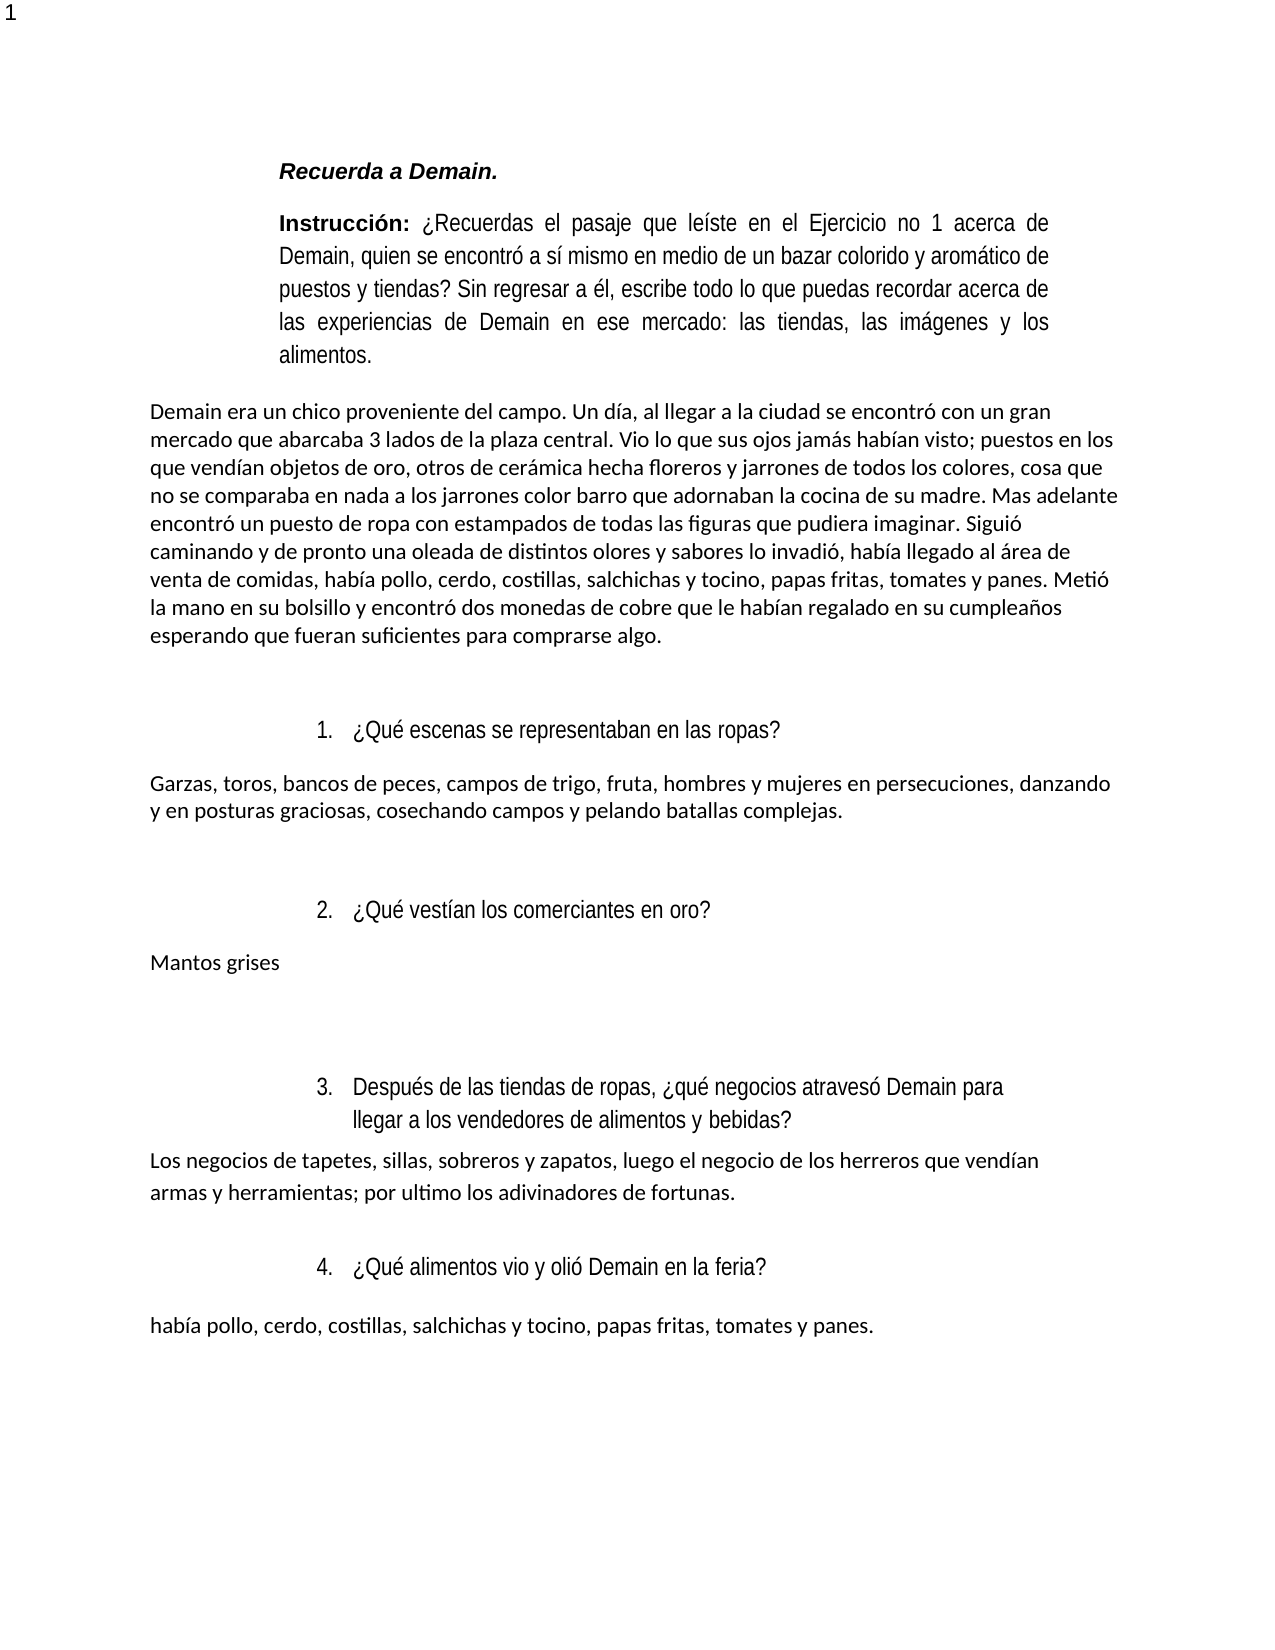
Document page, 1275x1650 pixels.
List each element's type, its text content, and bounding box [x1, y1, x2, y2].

text Garzas, toros, bancos de peces, campos de trigo, fruta, hombres y mujeres en persecuciones, danzando y en posturas graciosas, cosechando campos y pelando batallas complejas. [150, 769, 1125, 825]
list ¿Qué alimentos vio y olió Demain en la feria? [316, 1252, 1125, 1280]
text Mantos grises [150, 948, 1125, 976]
text Recuerda a Demain. [279, 158, 553, 184]
text Los negocios de tapetes, sillas, sobreros y zapatos, luego el negocio de los herreros que vendían armas y herramientas; por ultimo los adivinadores de fortunas. [150, 1146, 1052, 1206]
subtitle Instrucción: ¿Recuerdas el pasaje que leíste en el Ejercicio no 1 acerca de Demain, quien se encontró a sí mismo en medio de un bazar colorido y aromático de puestos y tiendas? Sin regresar a él, escribe todo lo que puedas recordar acerca de las experiencias de Demain en ese mercado: las tiendas, las imágenes y los alimentos. [279, 208, 1051, 368]
list Después de las tiendas de ropas, ¿qué negocios atravesó Demain para llegar a los vendedores de alimentos y bebidas? [316, 1072, 1052, 1134]
list ¿Qué escenas se representaban en las ropas? [316, 715, 1125, 744]
text había pollo, cerdo, costillas, salchichas y tocino, papas fritas, tomates y panes. [150, 1311, 1125, 1339]
list ¿Qué vestían los comerciantes en oro? [316, 894, 1125, 923]
text Demain era un chico proveniente del campo. Un día, al llegar a la ciudad se encontró con un gran mercado que abarcaba 3 lados de la plaza central. Vio lo que sus ojos jamás habían visto; puestos en los que vendían objetos de oro, otros de cerámica hecha floreros y jarrones de todos los colores, cosa que no se comparaba en nada a los jarrones color barro que adornaban la cocina de su madre. Mas adelante encontró un puesto de ropa con estampados de todas las figuras que pudiera imaginar. Siguió caminando y de pronto una oleada de distintos olores y sabores lo invadió, había llegado al área de venta de comidas, había pollo, cerdo, costillas, salchichas y tocino, papas fritas, tomates y panes. Metió la mano en su bolsillo y encontró dos monedas de cobre que le habían regalado en su cumpleaños esperando que fueran suficientes para comprarse algo. [150, 397, 1125, 649]
